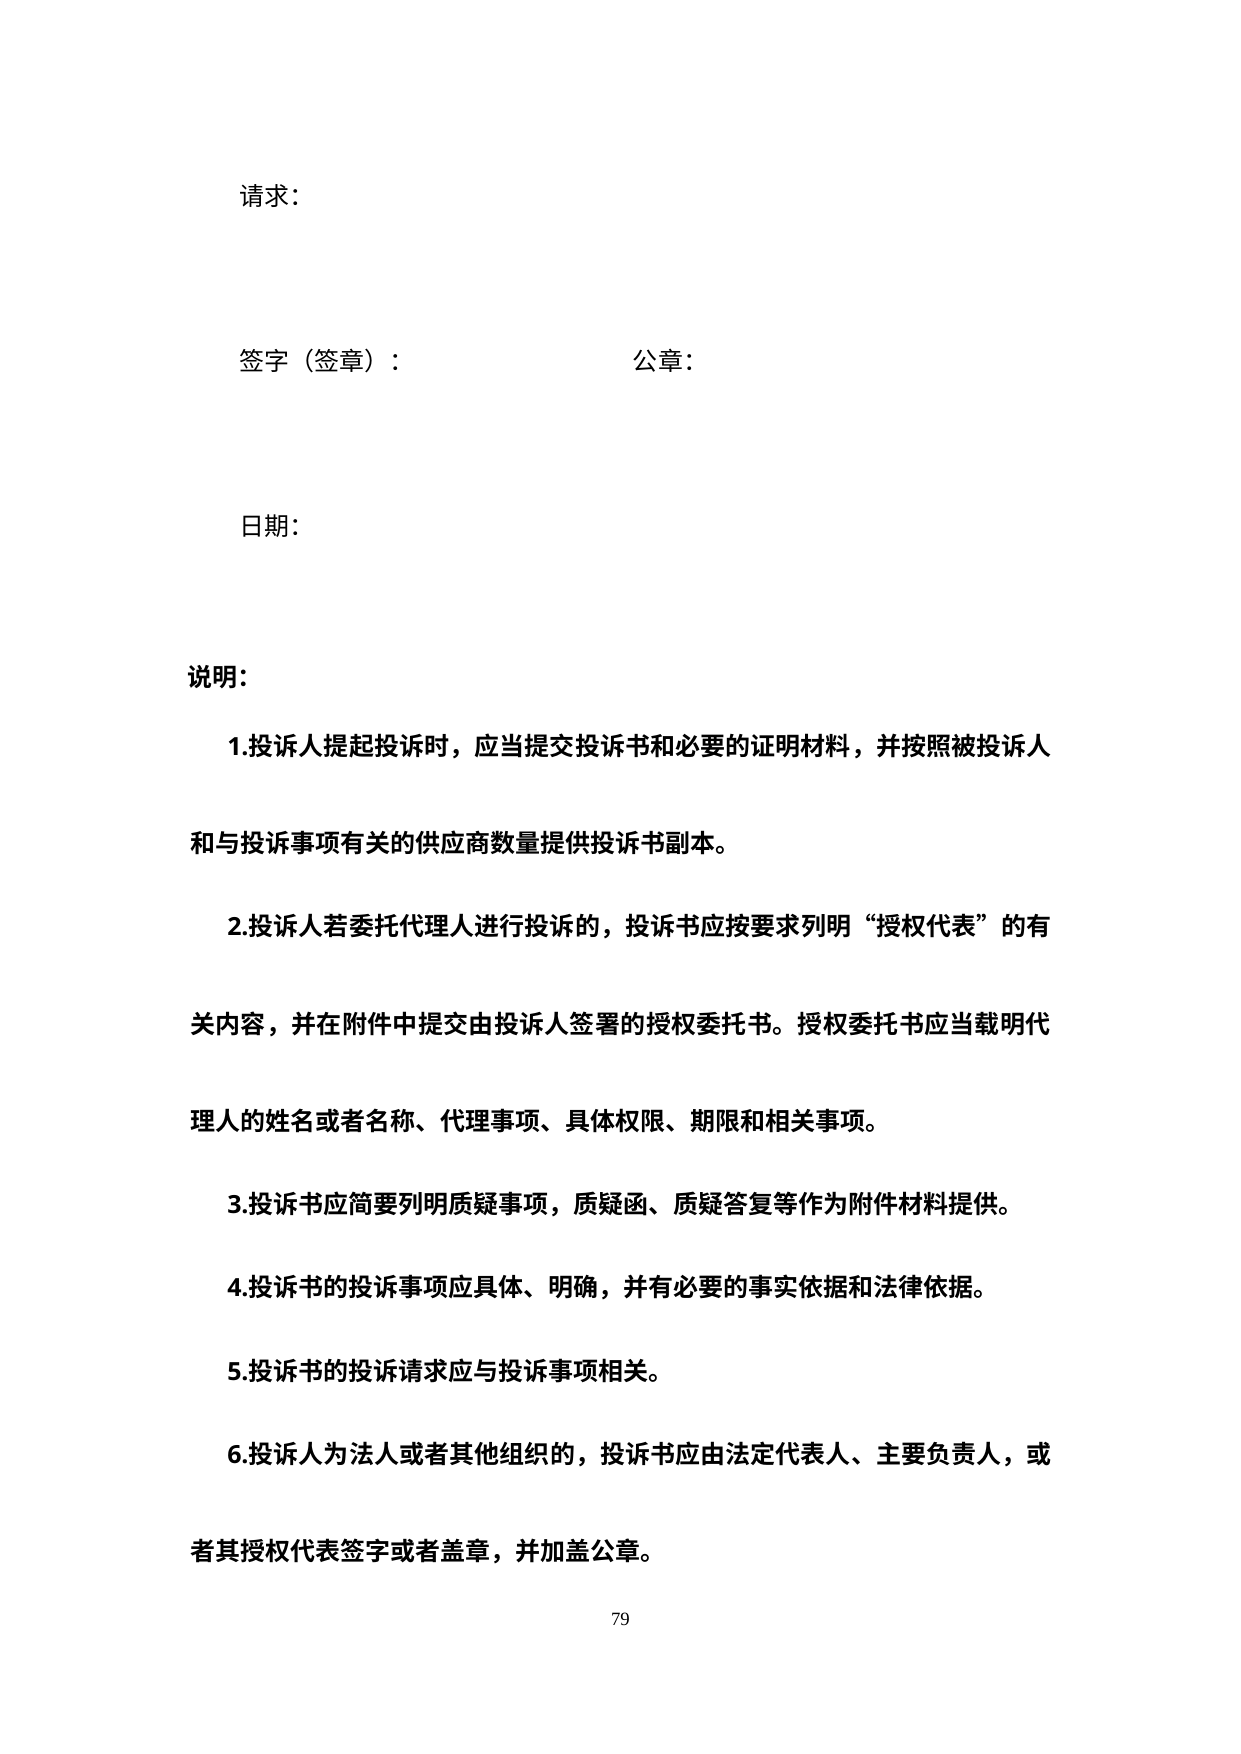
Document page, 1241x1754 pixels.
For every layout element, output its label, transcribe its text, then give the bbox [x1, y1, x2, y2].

text 2.投诉人若委托代理人进行投诉的，投诉书应按要求列明“授权代表”的有关内容，并在附件中提交由投诉人签署的授权委托书。授权委托书应当载明代理人的姓名或者名称、代理事项、具体权限、期限和相关事项。 [190, 892, 1053, 1152]
text 请求： [190, 162, 1053, 227]
text 说明： [187, 657, 1053, 693]
text 4.投诉书的投诉事项应具体、明确，并有必要的事实依据和法律依据。 [190, 1253, 1053, 1318]
text 5.投诉书的投诉请求应与投诉事项相关。 [190, 1337, 1053, 1402]
text 3.投诉书应简要列明质疑事项，质疑函、质疑答复等作为附件材料提供。 [190, 1170, 1053, 1235]
text 签字（签章）： 公章： [190, 327, 1053, 392]
text 6.投诉人为法人或者其他组织的，投诉书应由法定代表人、主要负责人，或者其授权代表签字或者盖章，并加盖公章。 [190, 1420, 1053, 1582]
text 1.投诉人提起投诉时，应当提交投诉书和必要的证明材料，并按照被投诉人和与投诉事项有关的供应商数量提供投诉书副本。 [190, 712, 1053, 874]
text 日期： [190, 492, 1053, 557]
